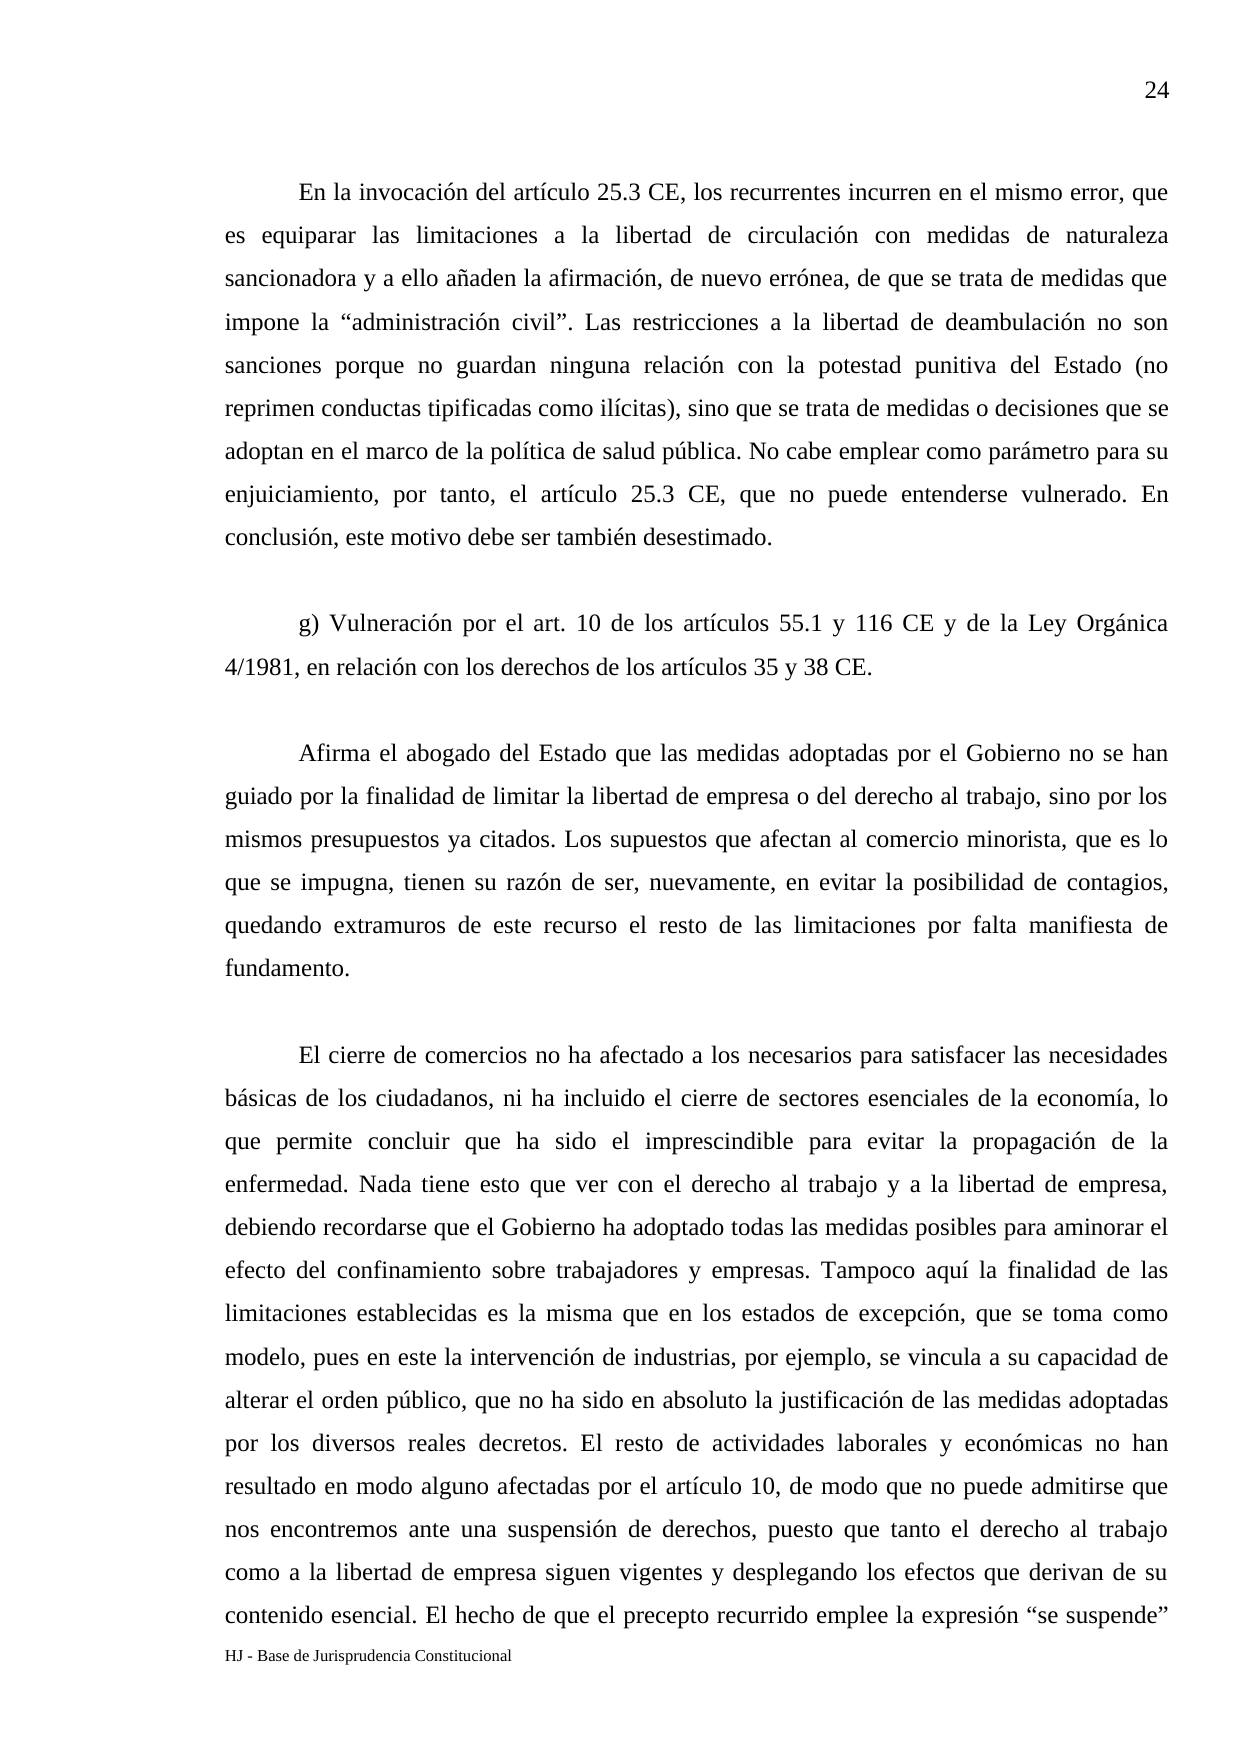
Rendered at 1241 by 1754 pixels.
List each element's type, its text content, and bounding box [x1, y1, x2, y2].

text Afirma el abogado del Estado que las medidas adoptadas por el Gobierno no se han guiado por la finalidad de limitar la libertad de empresa o del derecho al trabajo, sino por los mismos presupuestos ya citados. Los supuestos que afectan al comercio minorista, que es lo que se impugna, tienen su razón de ser, nuevamente, en evitar la posibilidad de contagios, quedando extramuros de este recurso el resto de las limitaciones por falta manifiesta de fundamento. [224, 738, 1169, 982]
text g) Vulneración por el art. 10 de los artículos 55.1 y 116 CE y de la Ley Orgánica 4/1981, en relación con los derechos de los artículos 35 y 38 CE. [224, 608, 1169, 680]
text En la invocación del artículo 25.3 CE, los recurrentes incurren en el mismo error, que es equiparar las limitaciones a la libertad de circulación con medidas de naturaleza sancionadora y a ello añaden la afirmación, de nuevo errónea, de que se trata de medidas que impone la “administración civil”. Las restricciones a la libertad de deambulación no son sanciones porque no guardan ninguna relación con la potestad punitiva del Estado (no reprimen conductas tipificadas como ilícitas), sino que se trata de medidas o decisiones que se adoptan en el marco de la política de salud pública. No cabe emplear como parámetro para su enjuiciamiento, por tanto, el artículo 25.3 CE, que no puede entenderse vulnerado. En conclusión, este motivo debe ser también desestimado. [224, 177, 1169, 551]
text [224, 1040, 1169, 1629]
